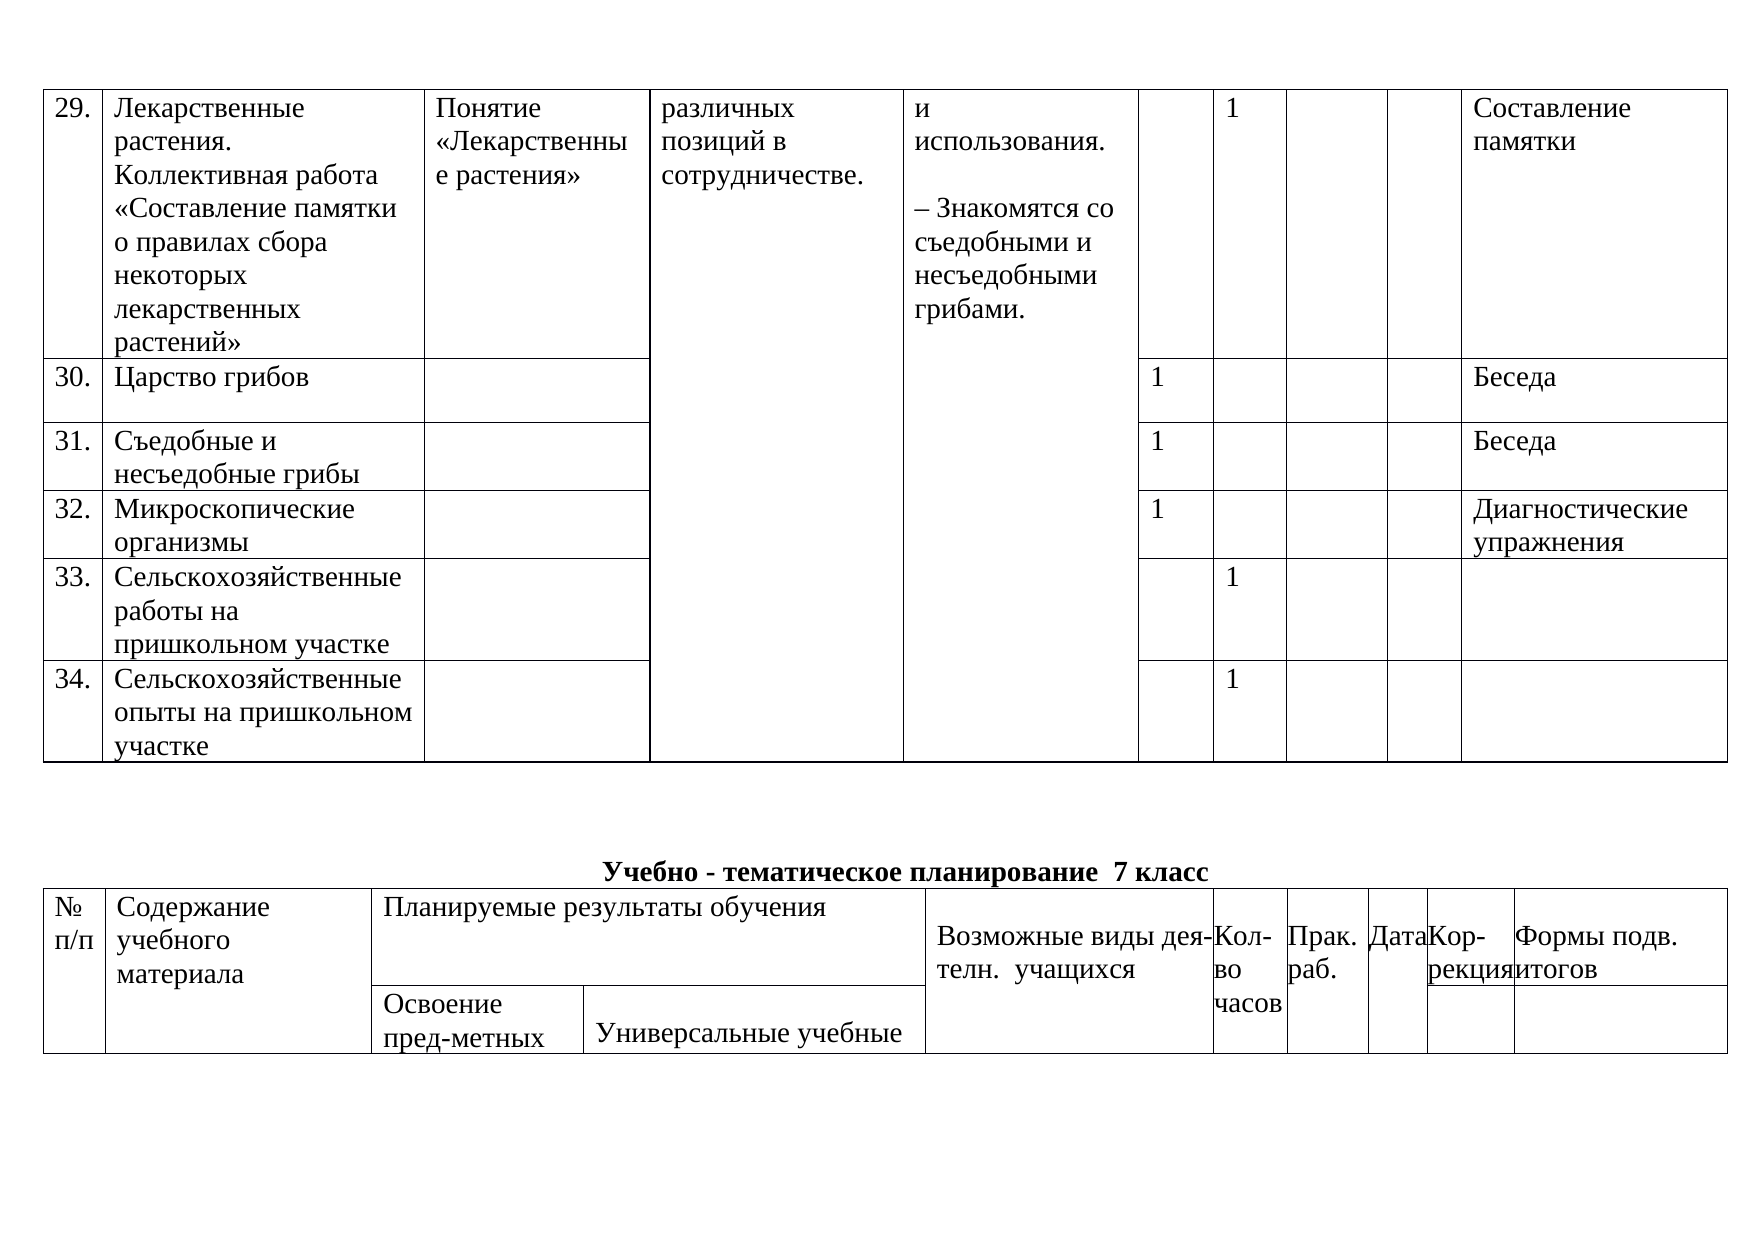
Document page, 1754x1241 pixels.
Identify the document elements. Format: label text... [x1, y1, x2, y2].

table_cell [1388, 559, 1461, 660]
table_header Кол-во часов [1214, 889, 1287, 1053]
table_cell [1139, 559, 1213, 660]
text Учебно - тематическое планирование 7 класс [118, 854, 1636, 888]
table_cell 32. [44, 491, 102, 558]
table_cell [1462, 559, 1727, 660]
table_cell [425, 423, 649, 490]
table_cell Беседа [1462, 423, 1727, 490]
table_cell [584, 986, 925, 1053]
table_cell [425, 661, 649, 761]
table_header Формы подв. итогов [1515, 889, 1727, 985]
table_cell Сельскохозяйственные опыты на пришкольном участке [103, 661, 424, 761]
table_header Прак. раб. [1288, 889, 1368, 1053]
table_header Возможные виды дея-телн. учащихся [926, 889, 1213, 1053]
table_cell [1515, 986, 1727, 1053]
table_cell [1139, 661, 1213, 761]
table_cell Лекарственные растения. Коллективная работа «Составление памятки о правилах сбора некоторых лекарственных растений» [103, 90, 424, 358]
table_cell 33. [44, 559, 102, 660]
table_cell Составление памятки [1462, 90, 1727, 358]
table_cell Понятие «Лекарственные растения» [425, 90, 649, 358]
table_cell [1214, 359, 1286, 422]
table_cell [372, 986, 583, 1053]
table_cell 30. [44, 359, 102, 422]
table_cell 1 [1139, 491, 1213, 558]
table_cell [425, 491, 649, 558]
table_cell Царство грибов [103, 359, 424, 422]
table_cell [1214, 423, 1286, 490]
table_cell [1428, 986, 1514, 1053]
table_cell 1 [1139, 359, 1213, 422]
table_cell Диагностические упражнения [1462, 491, 1727, 558]
table_cell 31. [44, 423, 102, 490]
table_header Дата [1369, 889, 1427, 1053]
table_cell [1287, 491, 1387, 558]
table_cell 1 [1214, 661, 1286, 761]
table_cell [1139, 90, 1213, 358]
table_cell [1462, 661, 1727, 761]
table_cell [425, 559, 649, 660]
table_cell Съедобные и несъедобные грибы [103, 423, 424, 490]
table_cell [1287, 90, 1387, 358]
table_header № п/п [44, 889, 105, 1053]
table_cell [425, 359, 649, 422]
table_cell [1388, 90, 1461, 358]
table_header Содержание учебного материала [106, 889, 371, 1053]
table_cell 1 [1214, 90, 1286, 358]
table_cell 34. [44, 661, 102, 761]
table_cell [1287, 661, 1387, 761]
table_cell [1388, 359, 1461, 422]
table_cell [1388, 491, 1461, 558]
table_cell [1287, 423, 1387, 490]
table_cell [1287, 559, 1387, 660]
table_header Кор-рекция [1428, 889, 1514, 985]
table_cell [1388, 423, 1461, 490]
table_cell 29. [44, 90, 102, 358]
table_cell Микроскопические организмы [103, 491, 424, 558]
table_cell 1 [1139, 423, 1213, 490]
table_cell 1 [1214, 559, 1286, 660]
table_cell [1214, 491, 1286, 558]
table_header Планируемые результаты обучения [372, 889, 925, 985]
table_cell [1388, 661, 1461, 761]
table_cell Сельскохозяйственные работы на пришкольном участке [103, 559, 424, 660]
table_cell Беседа [1462, 359, 1727, 422]
table_cell [1287, 359, 1387, 422]
